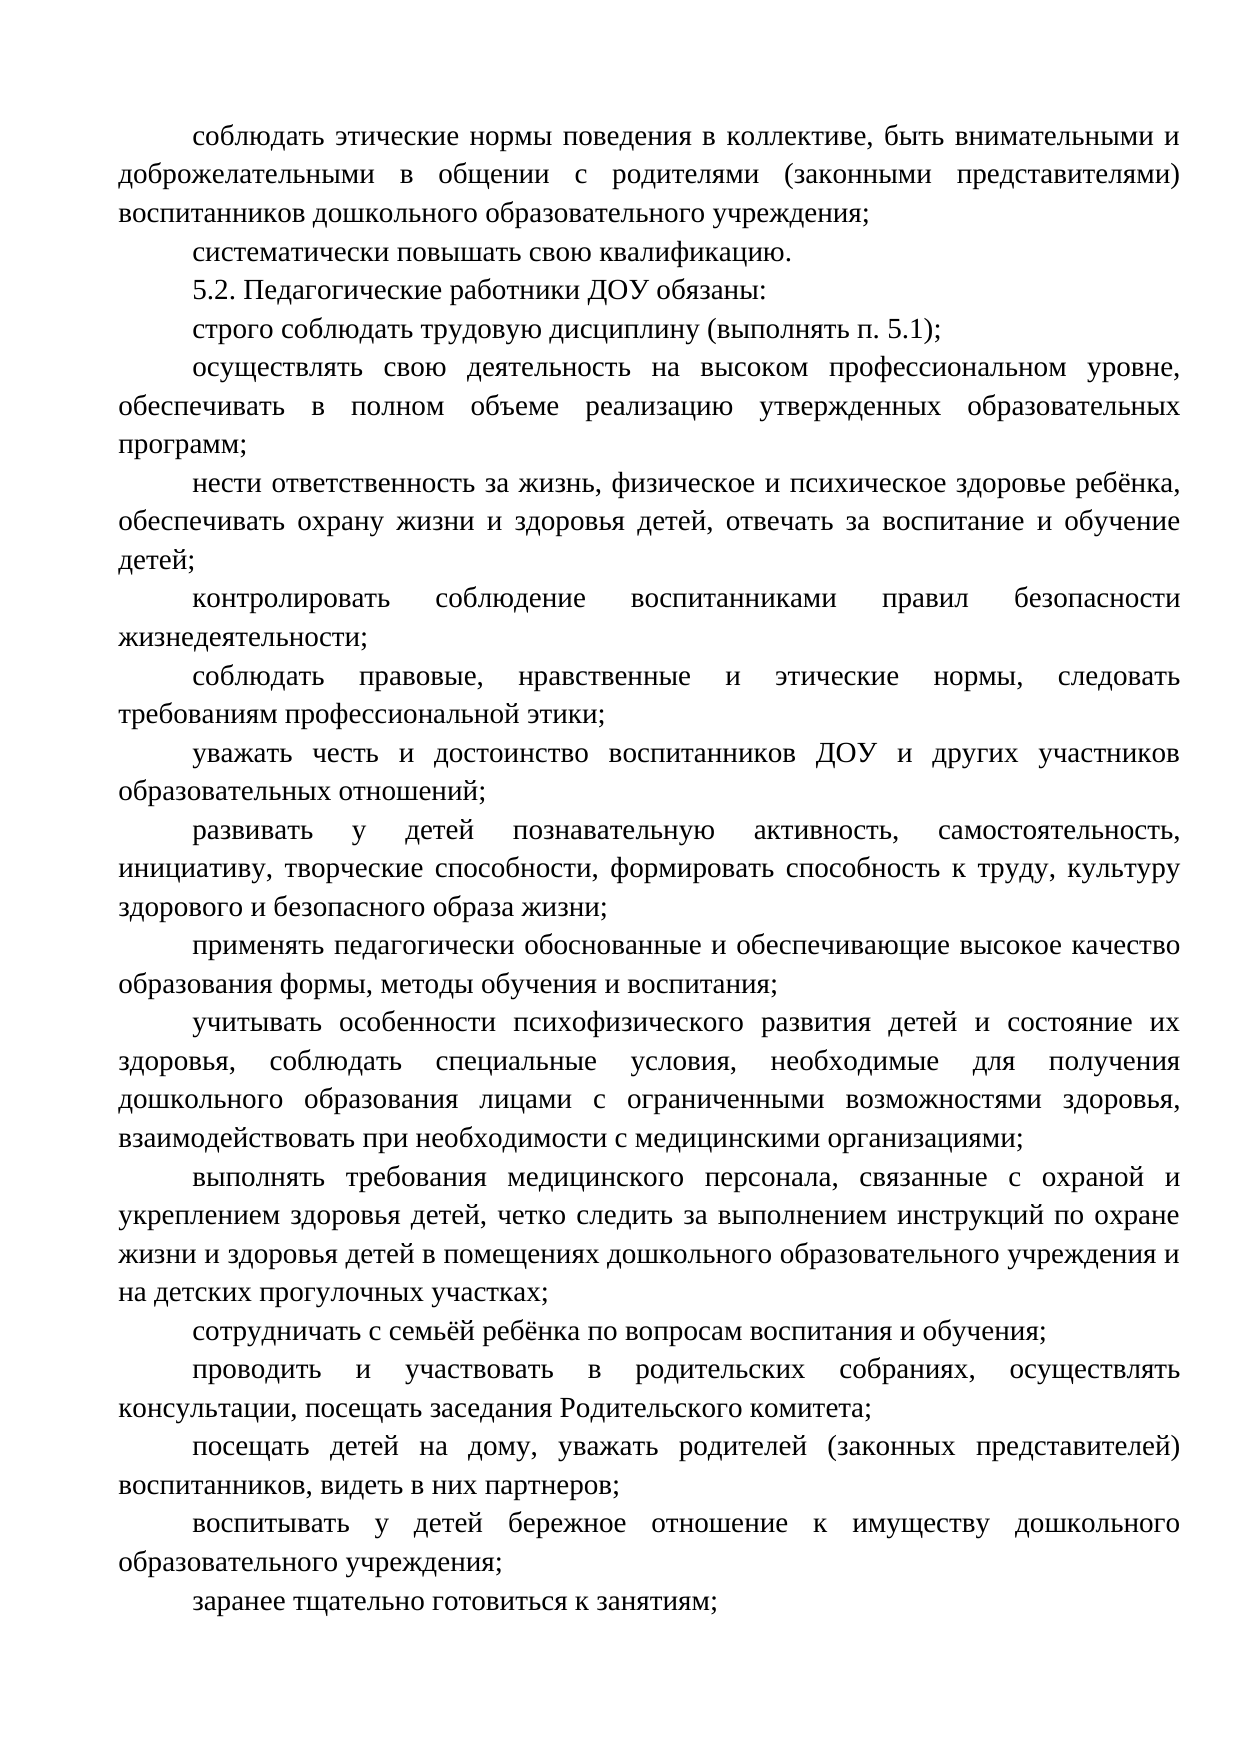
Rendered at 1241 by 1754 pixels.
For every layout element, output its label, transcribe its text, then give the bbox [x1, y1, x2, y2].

text систематически повышать свою квалификацию. [118, 234, 1181, 267]
text развивать у детей познавательную активность, самостоятельность, инициативу, творческие способности, формировать способность к труду, культуру здорового и безопасного образа жизни; [118, 812, 1181, 922]
text строго соблюдать трудовую дисциплину (выполнять п. 5.1); [118, 311, 1181, 344]
text заранее тщательно готовиться к занятиям; [118, 1583, 1181, 1616]
text 5.2. Педагогические работники ДОУ обязаны: [118, 272, 1181, 306]
text посещать детей на дому, уважать родителей (законных представителей) воспитанников, видеть в них партнеров; [118, 1428, 1181, 1501]
text контролировать соблюдение воспитанниками правил безопасности жизнедеятельности; [118, 581, 1181, 653]
text нести ответственность за жизнь, физическое и психическое здоровье ребёнка, обеспечивать охрану жизни и здоровья детей, отвечать за воспитание и обучение детей; [118, 465, 1181, 576]
text уважать честь и достоинство воспитанников ДОУ и других участников образовательных отношений; [118, 735, 1181, 807]
text воспитывать у детей бережное отношение к имуществу дошкольного образовательного учреждения; [118, 1506, 1181, 1578]
text соблюдать правовые, нравственные и этические нормы, следовать требованиям профессиональной этики; [118, 658, 1181, 730]
text учитывать особенности психофизического развития детей и состояние их здоровья, соблюдать специальные условия, необходимые для получения дошкольного образования лицами с ограниченными возможностями здоровья, взаимодействовать при необходимости с медицинскими организациями; [118, 1004, 1181, 1154]
text выполнять требования медицинского персонала, связанные с охраной и укреплением здоровья детей, четко следить за выполнением инструкций по охране жизни и здоровья детей в помещениях дошкольного образовательного учреждения и на детских прогулочных участках; [118, 1159, 1181, 1308]
text сотрудничать с семьёй ребёнка по вопросам воспитания и обучения; [118, 1313, 1181, 1346]
text соблюдать этические нормы поведения в коллективе, быть внимательными и доброжелательными в общении с родителями (законными представителями) воспитанников дошкольного образовательного учреждения; [118, 118, 1181, 229]
text осуществлять свою деятельность на высоком профессиональном уровне, обеспечивать в полном объеме реализацию утвержденных образовательных программ; [118, 349, 1181, 460]
text применять педагогически обоснованные и обеспечивающие высокое качество образования формы, методы обучения и воспитания; [118, 927, 1181, 999]
text проводить и участвовать в родительских собраниях, осуществлять консультации, посещать заседания Родительского комитета; [118, 1351, 1181, 1423]
